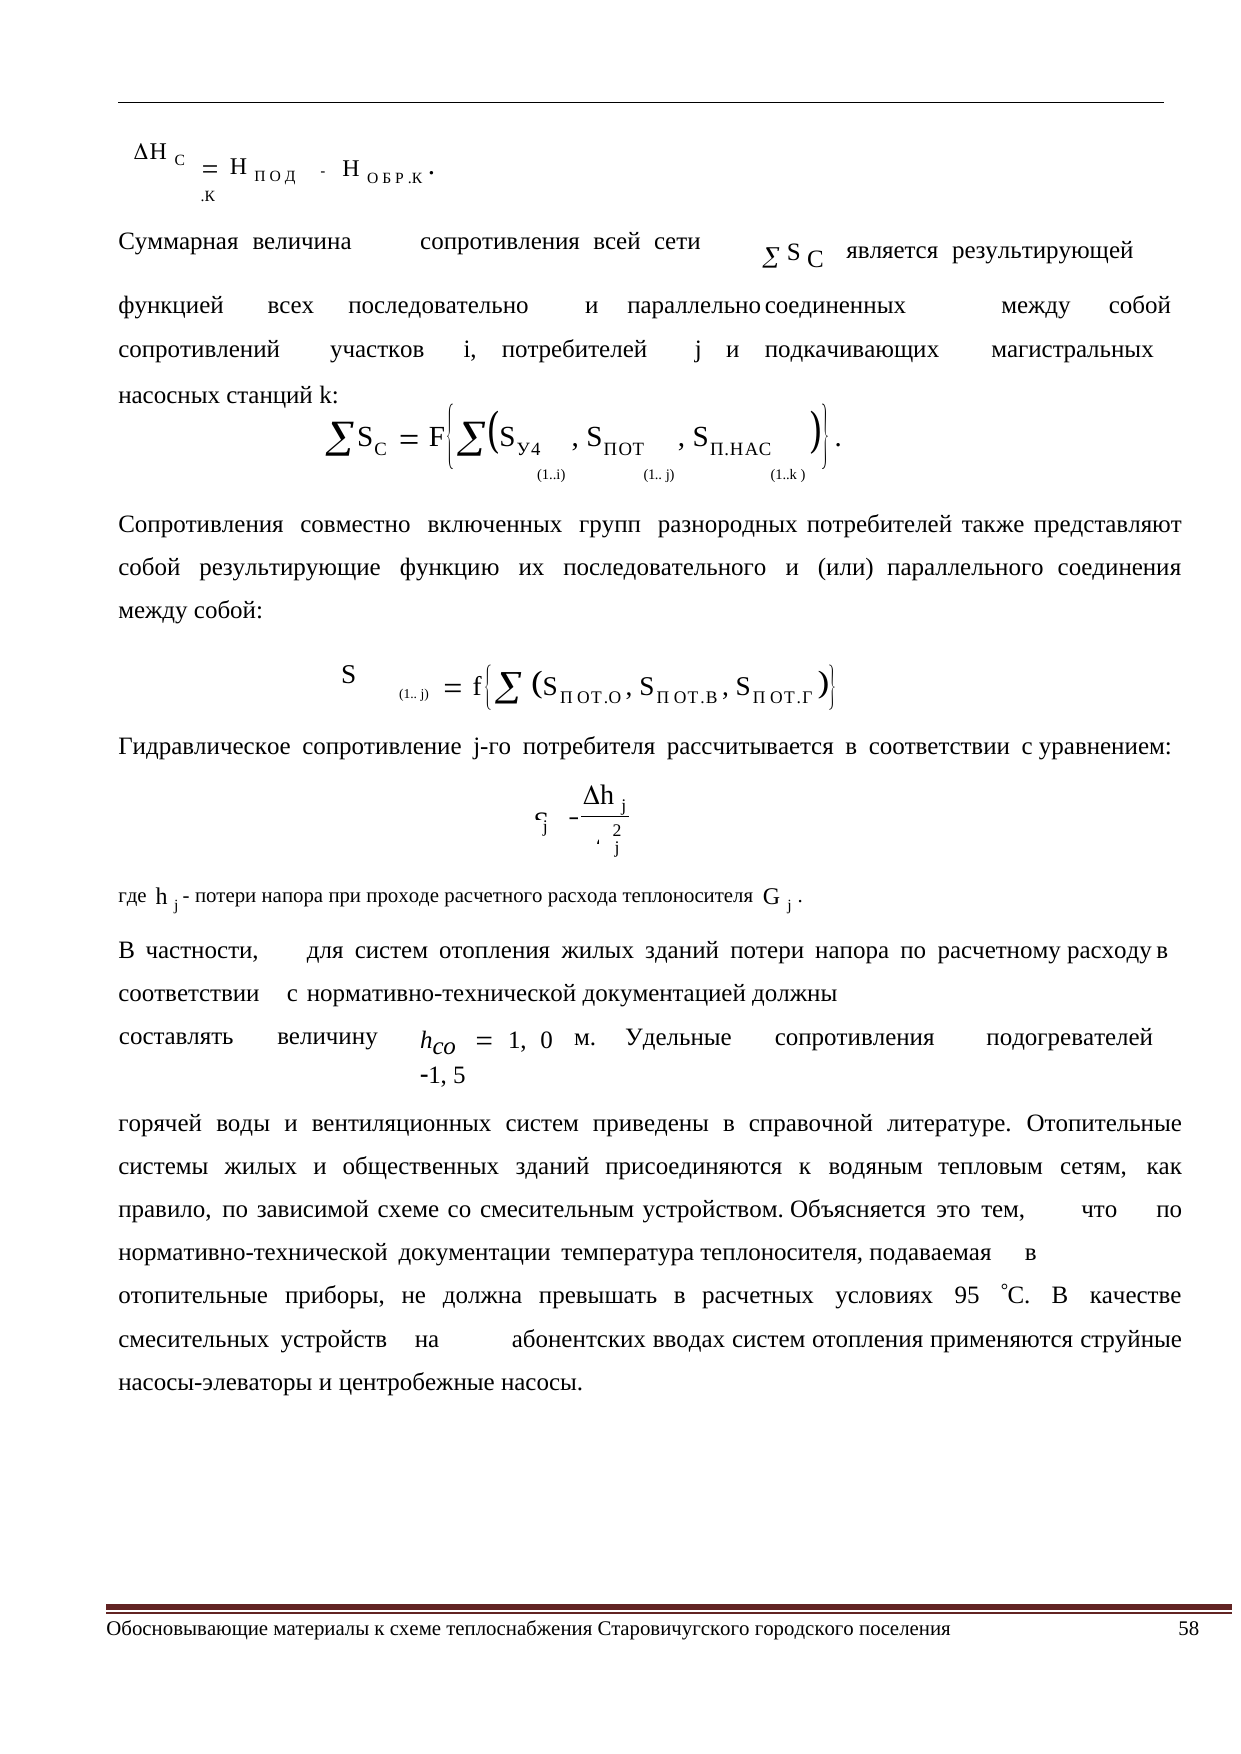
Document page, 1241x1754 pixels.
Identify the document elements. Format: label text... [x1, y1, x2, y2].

text горячей воды и вентиляционных систем приведены в справочной литературе. Отопительные системы жилых и общественных зданий присоединяются к водяным тепловым сетям, как правило, по зависимой схеме со смесительным устройством. Объясняется это тем, что по нормативно-технической документации температура теплоносителя, подаваемая в отопительные приборы, не должна превышать в расчетных условиях 95 С. В качестве смесительных устройств на абонентских вводах систем отопления применяются струйные насосы-элеваторы и центробежные насосы. [118, 1108, 1182, 1396]
text составлять величину [106, 1021, 399, 1050]
text  S C [762, 237, 828, 273]
text Сопротивления совместно включенных групп разнородных потребителей также представляют собой результирующие функцию их последовательного и (или) параллельного соединения между собой: [118, 509, 1182, 624]
text м. Удельные сопротивления подогревателей [574, 1022, 1232, 1051]
text функцией всех последовательно и параллельно соединенных между собой сопротивлений участков i, потребителей j и подкачивающих магистральных [118, 291, 1182, 362]
text (1..i) (1.. j) (1..k ) [110, 466, 1232, 482]
text Суммарная величина сопротивления всей сети [118, 226, 746, 255]
text SC  FSУ4 , SПОТ , SП.НАС . [325, 411, 1232, 466]
list H О Б Р .К . [320, 147, 1232, 190]
text S [106, 661, 356, 689]
text j [106, 837, 1127, 858]
text В частности, для систем отопления жилых зданий потери напора по расчетному расходу в соответствии с нормативно-технической документацией должны [118, 935, 1182, 1007]
text hсо  1, 0 1, 5 [420, 1025, 553, 1088]
text j 2 [543, 813, 1232, 837]
text является результирующей [846, 235, 1232, 264]
text  f SП ОТ.О , SП ОТ.В , SП ОТ.Г  [442, 669, 1232, 713]
text Гидравлическое сопротивление j-го потребителя рассчитывается в соответствии с уравнением: [118, 731, 1232, 760]
text насосных станций k: [118, 377, 1232, 410]
text где h j - потери напора при проходе расчетного расхода теплоносителя G j . [118, 879, 1232, 914]
text H C [133, 137, 186, 169]
text h j [106, 774, 1102, 812]
text  H П О Д .К [200, 152, 307, 205]
